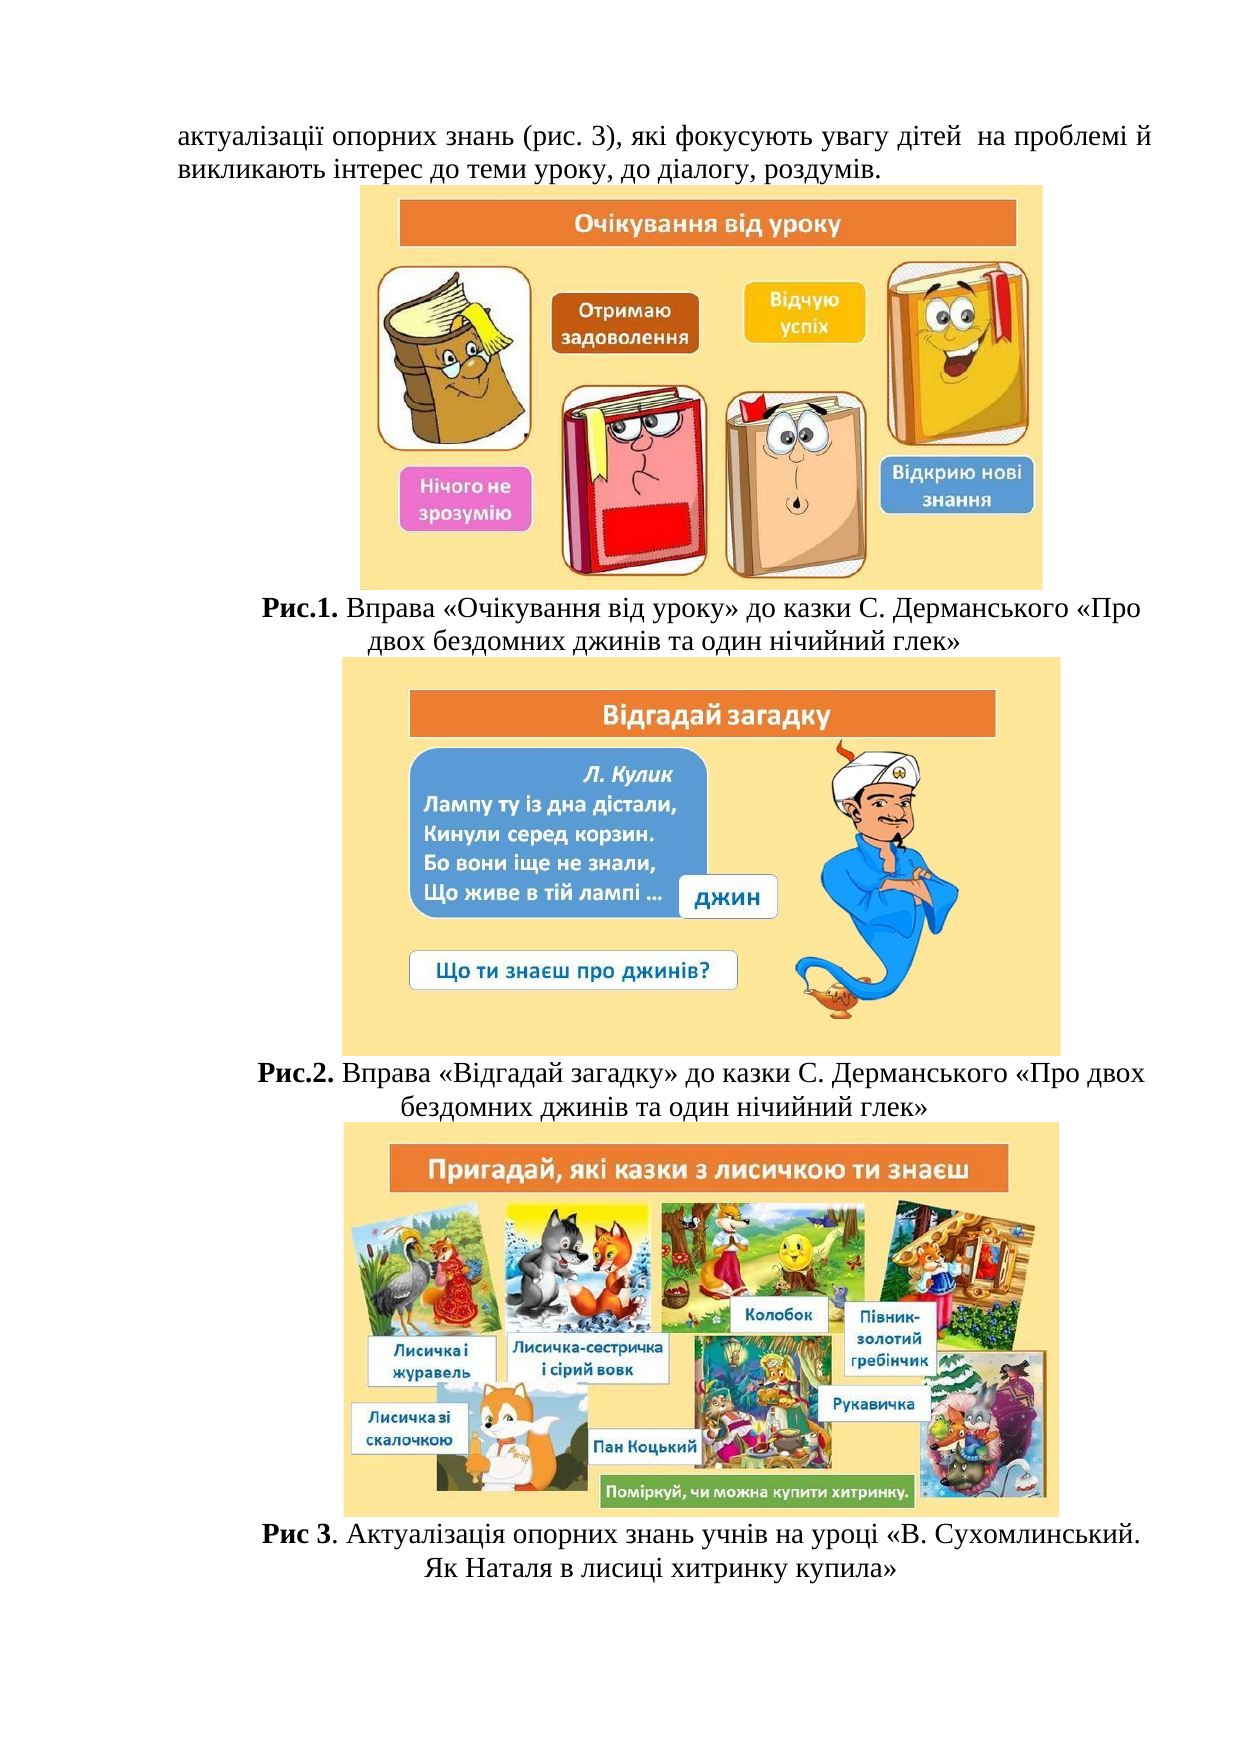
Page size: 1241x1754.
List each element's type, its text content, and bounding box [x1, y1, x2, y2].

text Рис.1. Вправа «Очікування від уроку» до казки С. Дерманського «Про двох бездомних джинів та один нічийний глек» [177, 590, 1152, 657]
text Рис.2. Вправа «Відгадай загадку» до казки С. Дерманського «Про двох бездомних джинів та один нічийний глек» [177, 1055, 1152, 1122]
picture [343, 1122, 1060, 1517]
picture [342, 657, 1061, 1056]
picture [360, 185, 1043, 590]
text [177, 118, 1152, 185]
text Рис 3. Актуалізація опорних знань учнів на уроці «В. Сухомлинський. Як Наталя в лисиці хитринку купила» [177, 1516, 1152, 1583]
